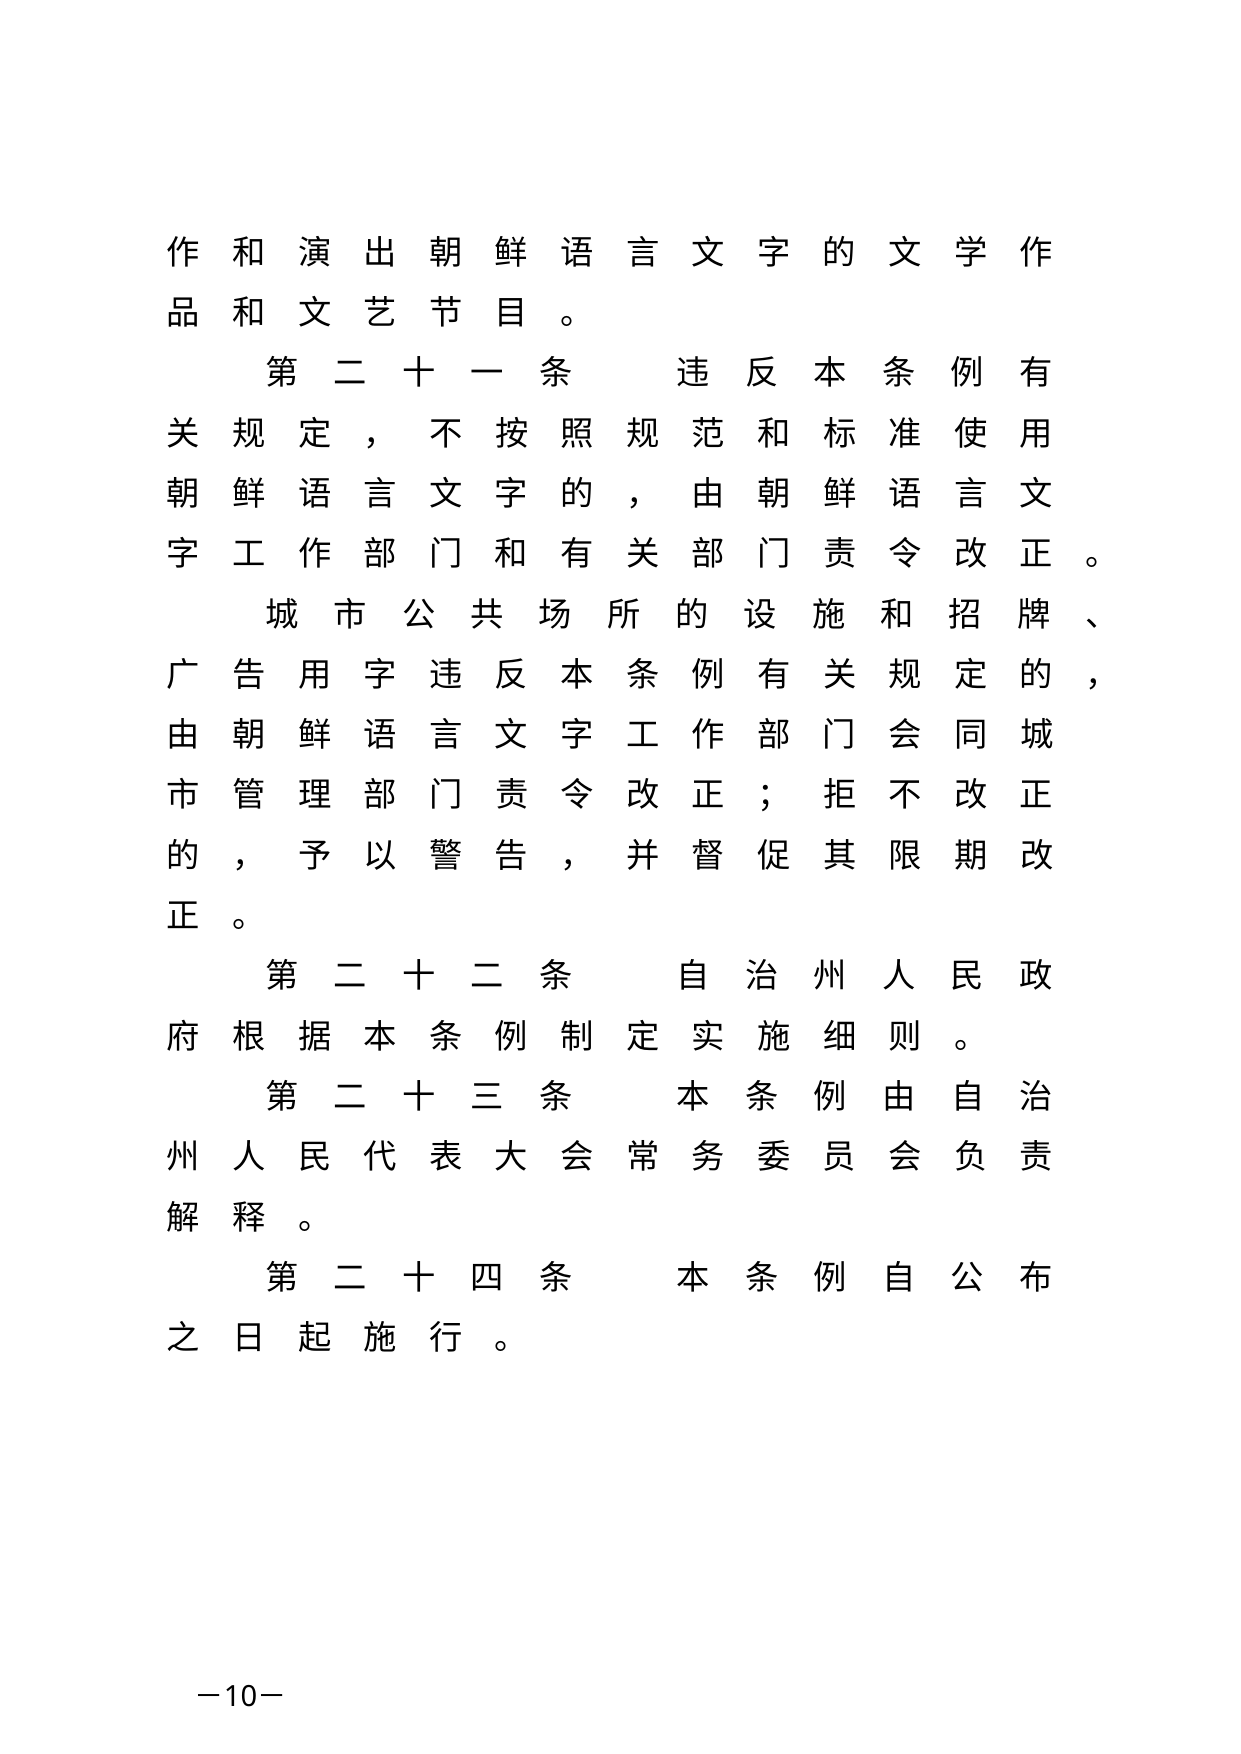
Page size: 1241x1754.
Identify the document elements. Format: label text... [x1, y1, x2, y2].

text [167, 219, 1085, 340]
text 第二十一条 违反本条例有关规定，不按照规范和标准使用朝鲜语言文字的，由朝鲜语言文字工作部门和有关部门责令改正。 [167, 340, 1085, 581]
text 城市公共场所的设施和招牌、广告用字违反本条例有关规定的，由朝鲜语言文字工作部门会同城市管理部门责令改正；拒不改正的，予以警告，并督促其限期改正。 [167, 581, 1085, 943]
text 第二十四条 本条例自公布之日起施行。 [167, 1245, 1085, 1365]
text 第二十二条 自治州人民政府根据本条例制定实施细则。 [167, 943, 1085, 1064]
text 第二十三条 本条例由自治州人民代表大会常务委员会负责解释。 [167, 1064, 1085, 1245]
